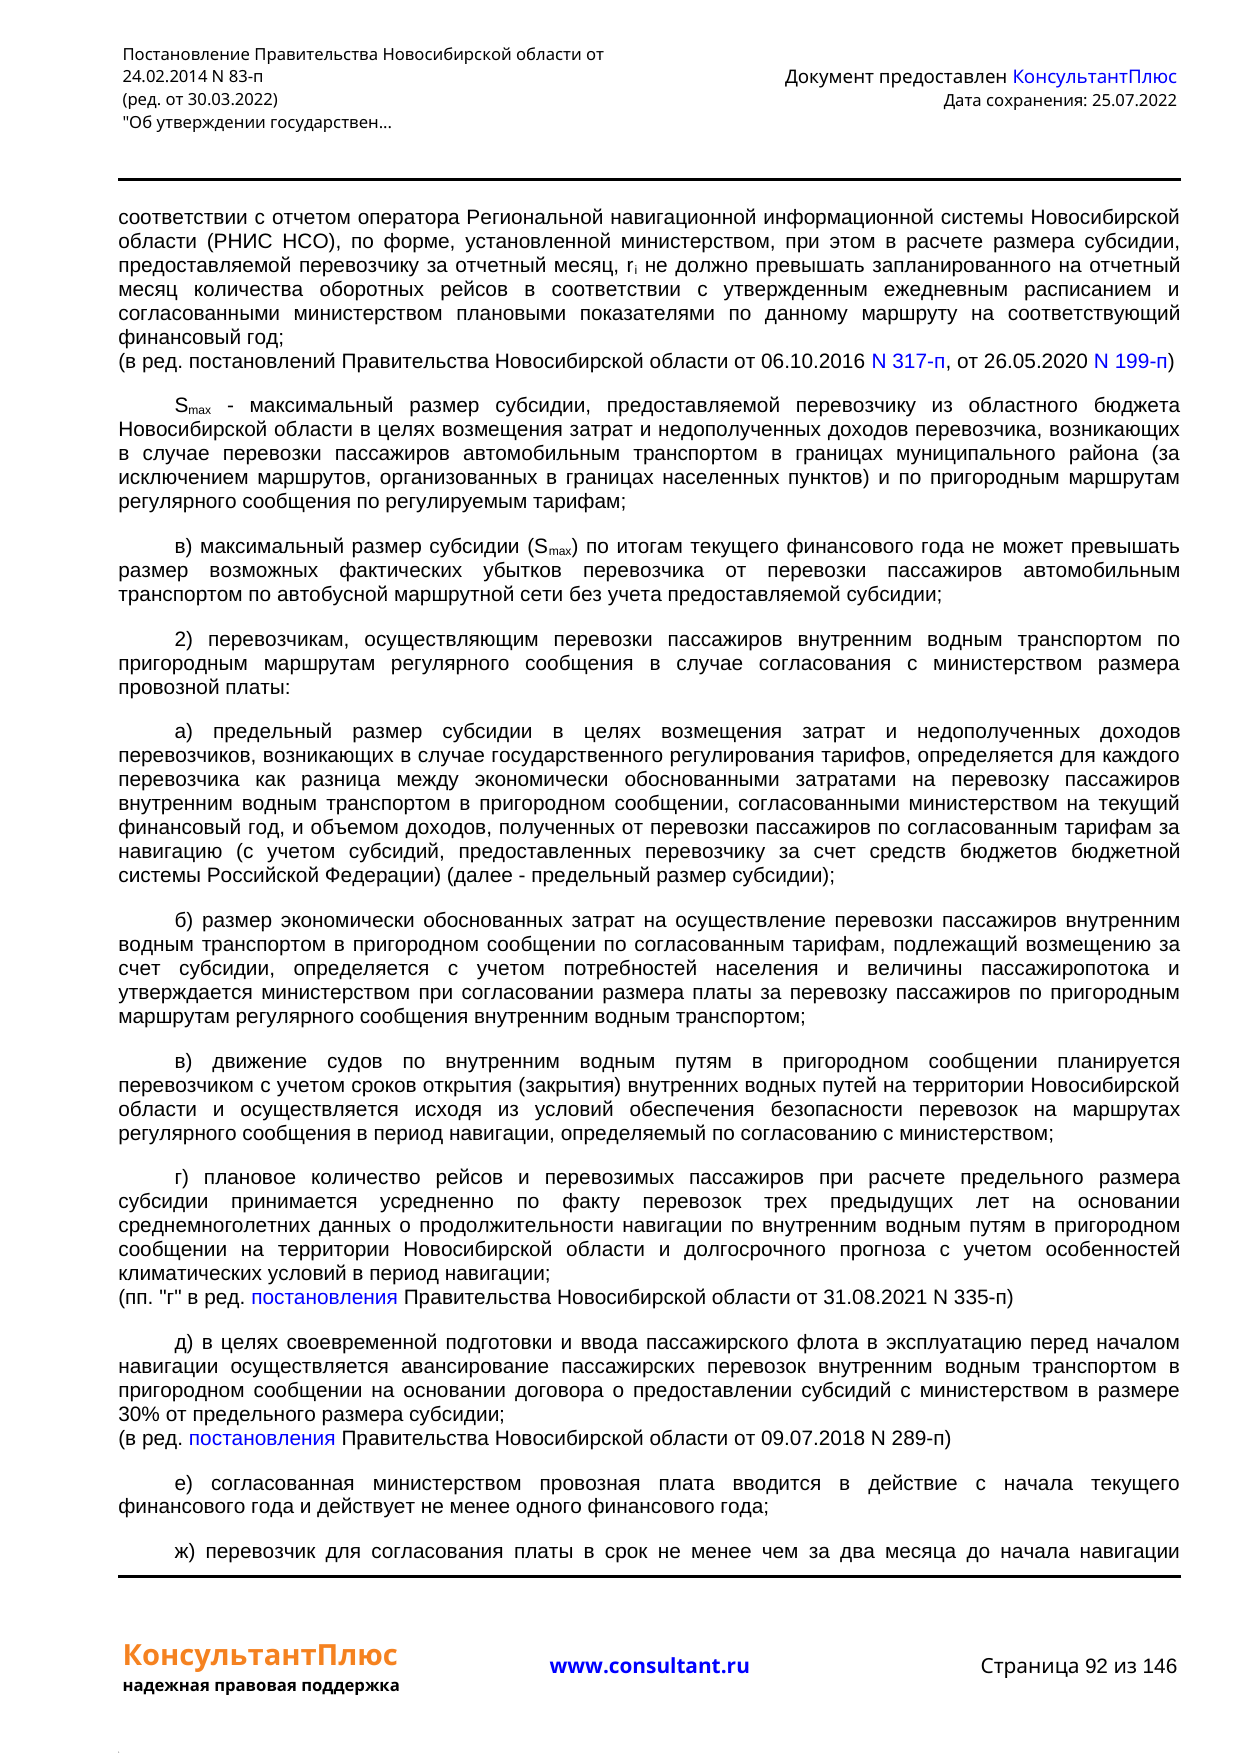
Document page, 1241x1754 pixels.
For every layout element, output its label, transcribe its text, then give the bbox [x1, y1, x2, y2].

text Smax - максимальный размер субсидии, предоставляемой перевозчику из областного бюджета Новосибирской области в целях возмещения затрат и недополученных доходов перевозчика, возникающих в случае перевозки пассажиров автомобильным транспортом в границах муниципального района (за исключением маршрутов, организованных в границах населенных пунктов) и по пригородным маршрутам регулярного сообщения по регулируемым тарифам; [118, 393, 1181, 513]
text (в ред. постановления Правительства Новосибирской области от 09.07.2018 N 289-п) [118, 1426, 1181, 1449]
text б) размер экономически обоснованных затрат на осуществление перевозки пассажиров внутренним водным транспортом в пригородном сообщении по согласованным тарифам, подлежащий возмещению за счет субсидии, определяется с учетом потребностей населения и величины пассажиропотока и утверждается министерством при согласовании размера платы за перевозку пассажиров по пригородным маршрутам регулярного сообщения внутренним водным транспортом; [118, 908, 1181, 1028]
text д) в целях своевременной подготовки и ввода пассажирского флота в эксплуатацию перед началом навигации осуществляется авансирование пассажирских перевозок внутренним водным транспортом в пригородном сообщении на основании договора о предоставлении субсидий с министерством в размере 30% от предельного размера субсидии; [118, 1330, 1181, 1426]
text (пп. "г" в ред. постановления Правительства Новосибирской области от 31.08.2021 N 335-п) [118, 1285, 1181, 1309]
text е) согласованная министерством провозная плата вводится в действие с начала текущего финансового года и действует не менее одного финансового года; [118, 1470, 1181, 1518]
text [118, 1539, 1181, 1563]
text г) плановое количество рейсов и перевозимых пассажиров при расчете предельного размера субсидии принимается усредненно по факту перевозок трех предыдущих лет на основании среднемноголетних данных о продолжительности навигации по внутренним водным путям в пригородном сообщении на территории Новосибирской области и долгосрочного прогноза с учетом особенностей климатических условий в период навигации; [118, 1165, 1181, 1285]
text 2) перевозчикам, осуществляющим перевозки пассажиров внутренним водным транспортом по пригородным маршрутам регулярного сообщения в случае согласования с министерством размера провозной платы: [118, 627, 1181, 698]
text в) максимальный размер субсидии (Smax) по итогам текущего финансового года не может превышать размер возможных фактических убытков перевозчика от перевозки пассажиров автомобильным транспортом по автобусной маршрутной сети без учета предоставляемой субсидии; [118, 534, 1181, 606]
text в) движение судов по внутренним водным путям в пригородном сообщении планируется перевозчиком с учетом сроков открытия (закрытия) внутренних водных путей на территории Новосибирской области и осуществляется исходя из условий обеспечения безопасности перевозок на маршрутах регулярного сообщения в период навигации, определяемый по согласованию с министерством; [118, 1048, 1181, 1144]
text (в ред. постановлений Правительства Новосибирской области от 06.10.2016 N 317-п, от 26.05.2020 N 199-п) [118, 348, 1181, 372]
text а) предельный размер субсидии в целях возмещения затрат и недополученных доходов перевозчиков, возникающих в случае государственного регулирования тарифов, определяется для каждого перевозчика как разница между экономически обоснованными затратами на перевозку пассажиров внутренним водным транспортом в пригородном сообщении, согласованными министерством на текущий финансовый год, и объемом доходов, полученных от перевозки пассажиров по согласованным тарифам за навигацию (с учетом субсидий, предоставленных перевозчику за счет средств бюджетов бюджетной системы Российской Федерации) (далее - предельный размер субсидии); [118, 719, 1181, 887]
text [118, 205, 1181, 348]
